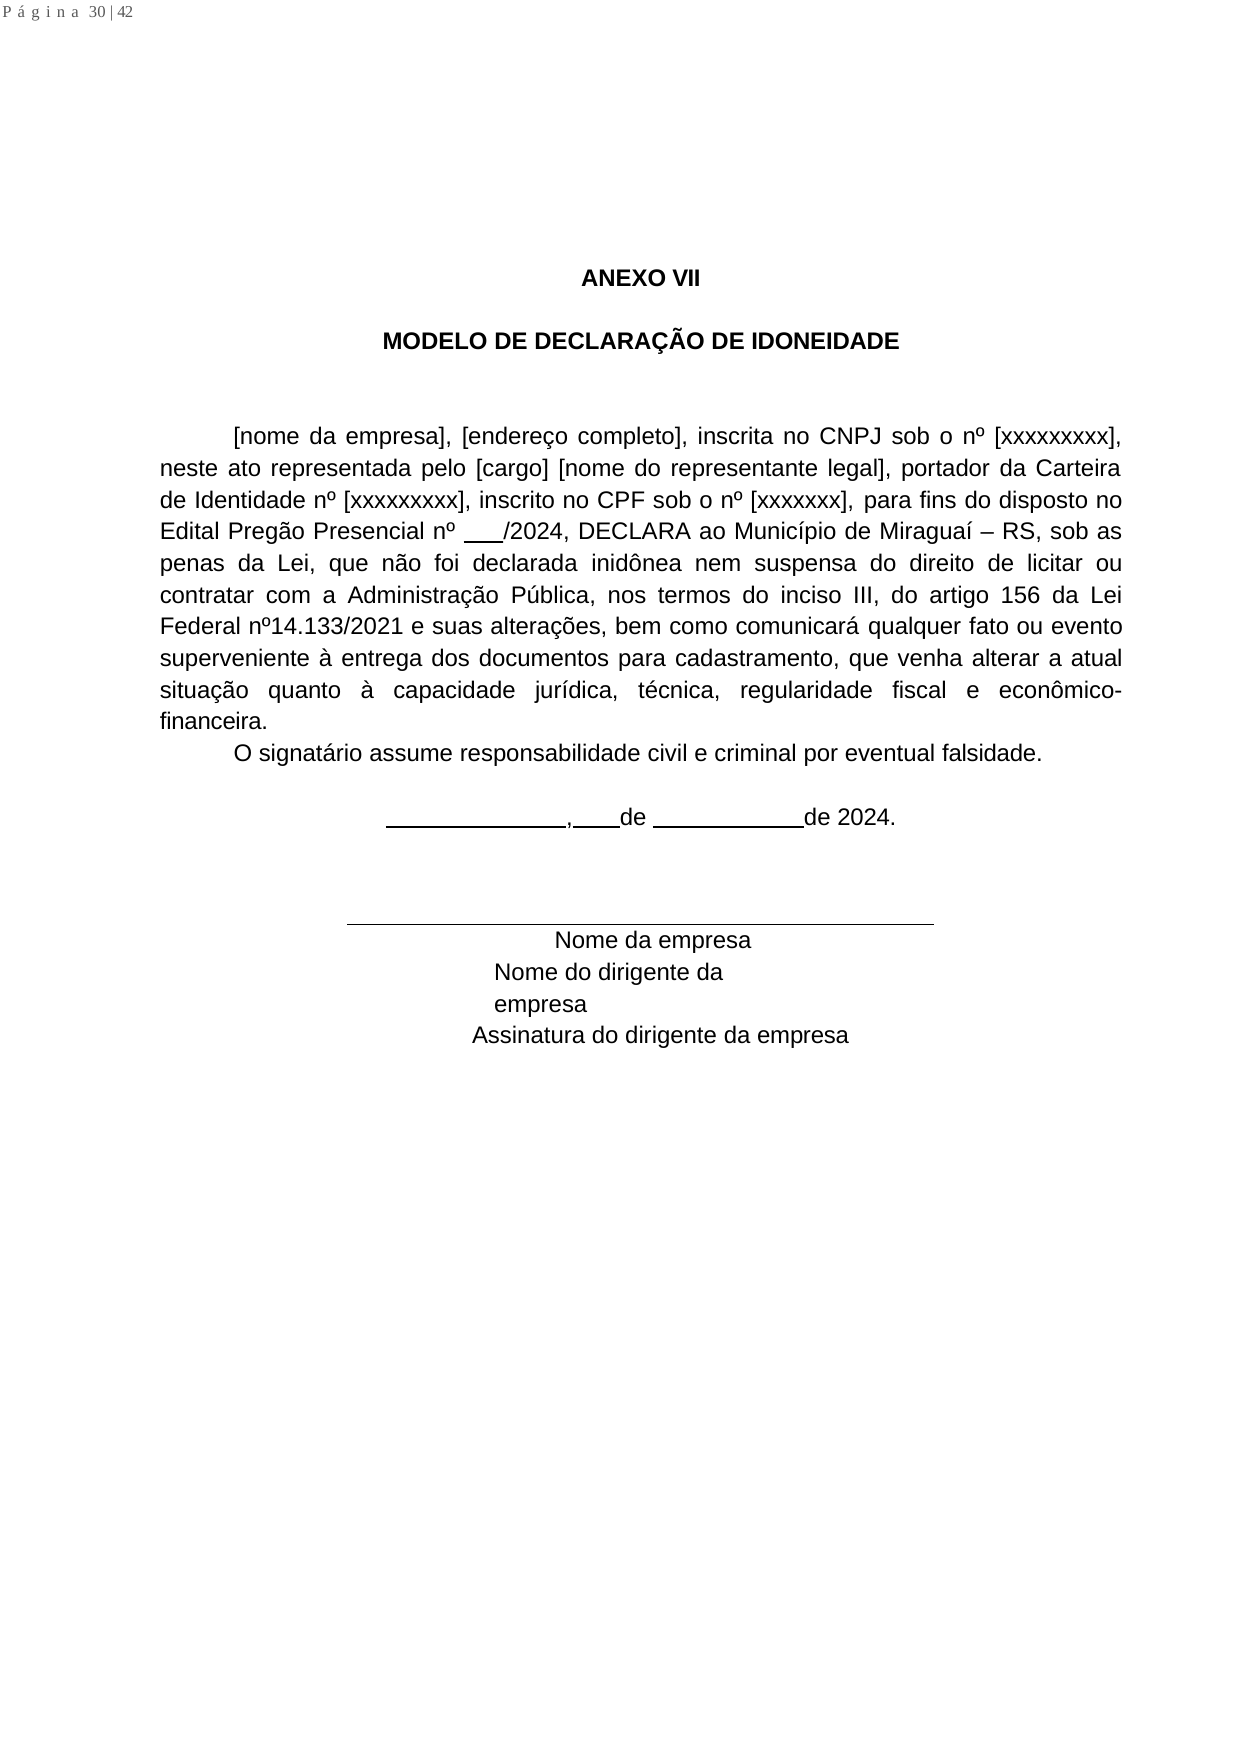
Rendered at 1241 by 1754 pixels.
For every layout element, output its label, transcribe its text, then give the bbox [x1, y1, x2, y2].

text [nome da empresa], [endereço completo], inscrita no CNPJ sob o nº [xxxxxxxxx], neste ato representada pelo [cargo] [nome do representante legal], portador da Carteira de Identidade nº [xxxxxxxxx], inscrito no CPF sob o nº [xxxxxxx], para fins do disposto no Edital Pregão Presencial nº /2024, DECLARA ao Município de Miraguaí – RS, sob as penas da Lei, que não foi declarada inidônea nem suspensa do direito de licitar ou contratar com a Administração Pública, nos termos do inciso III, do artigo 156 da Lei Federal nº14.133/2021 e suas alterações, bem como comunicará qualquer fato ou evento superveniente à entrega dos documentos para cadastramento, que venha alterar a atual situação quanto à capacidade jurídica, técnica, regularidade fiscal e econômico- financeira. [159, 422, 1123, 735]
subtitle ANEXO VII [299, 264, 983, 291]
text Nome da empresa Nome do dirigente da empresa [494, 926, 787, 1017]
text , de de 2024. [135, 802, 1146, 830]
text Assinatura do dirigente da empresa [472, 1021, 1146, 1049]
text O signatário assume responsabilidade civil e criminal por eventual falsidade. [233, 739, 1146, 767]
text MODELO DE DECLARAÇÃO DE IDONEIDADE [299, 327, 983, 354]
